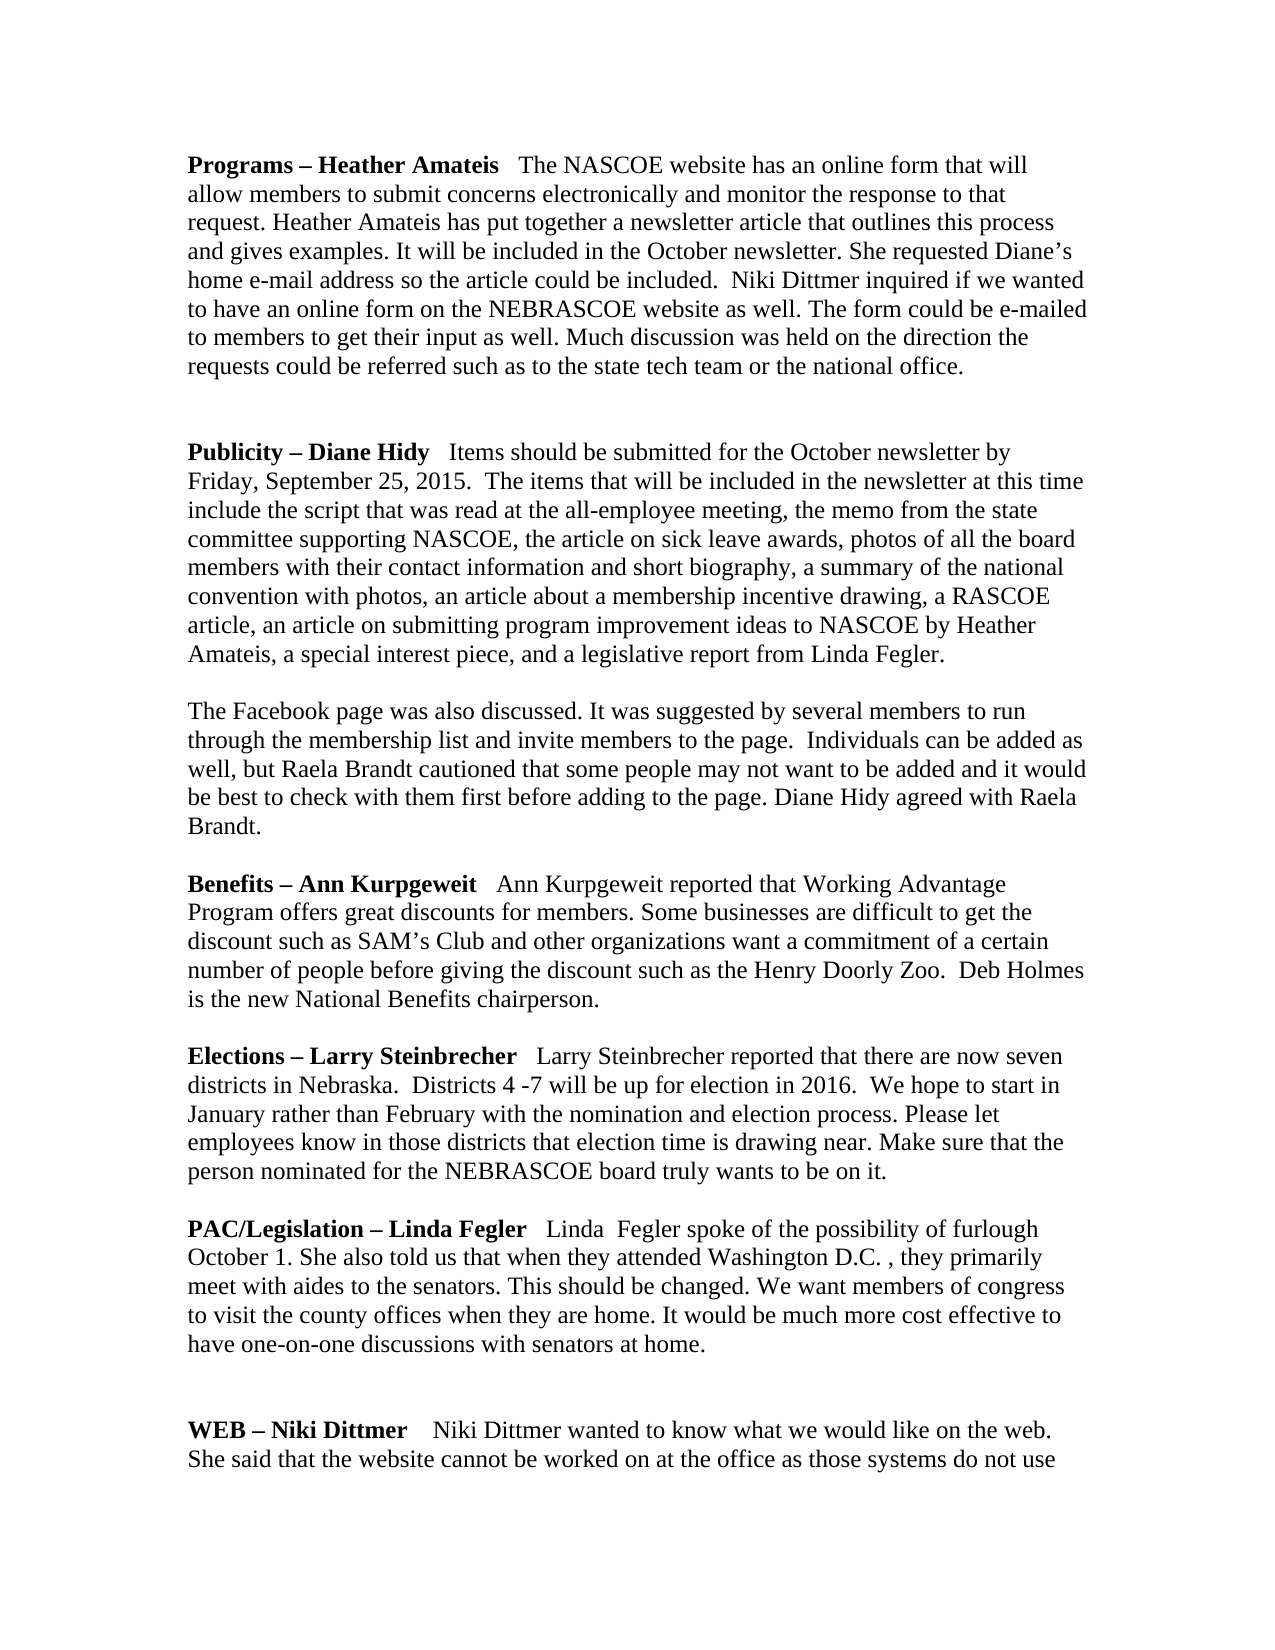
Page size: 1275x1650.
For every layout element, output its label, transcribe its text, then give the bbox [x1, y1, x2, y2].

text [187, 1415, 1087, 1472]
text Benefits – Ann Kurpgeweit Ann Kurpgeweit reported that Working Advantage Program offers great discounts for members. Some businesses are difficult to get the discount such as SAM’s Club and other organizations want a commitment of a certain number of people before giving the discount such as the Henry Doorly Zoo. Deb Holmes is the new National Benefits chairperson. [187, 869, 1087, 1012]
text Elections – Larry Steinbrecher Larry Steinbrecher reported that there are now seven districts in Nebraska. Districts 4 -7 will be up for election in 2016. We hope to start in January rather than February with the nomination and election process. Please let employees know in those districts that election time is drawing near. Make sure that the person nominated for the NEBRASCOE board truly wants to be on it. [187, 1041, 1087, 1185]
text Publicity – Diane Hidy Items should be submitted for the October newsletter by Friday, September 25, 2015. The items that will be included in the newsletter at this time include the script that was read at the all-employee meeting, the memo from the state committee supporting NASCOE, the article on sick leave awards, photos of all the board members with their contact information and short biography, a summary of the national convention with photos, an article about a membership incentive drawing, a RASCOE article, an article on submitting program improvement ideas to NASCOE by Heather Amateis, a special interest piece, and a legislative report from Linda Fegler. [187, 437, 1087, 667]
text The Facebook page was also discussed. It was suggested by several members to run through the membership list and invite members to the page. Individuals can be added as well, but Raela Brandt cautioned that some people may not want to be added and it would be best to check with them first before adding to the page. Diane Hidy agreed with Raela Brandt. [187, 696, 1087, 840]
text Programs – Heather Amateis The NASCOE website has an online form that will allow members to submit concerns electronically and monitor the response to that request. Heather Amateis has put together a newsletter article that outlines this process and gives examples. It will be included in the October newsletter. She requested Diane’s home e-mail address so the article could be included. Niki Dittmer inquired if we wanted to have an online form on the NEBRASCOE website as well. The form could be e-mailed to members to get their input as well. Much discussion was held on the direction the requests could be referred such as to the state tech team or the national office. [187, 150, 1087, 380]
text PAC/Legislation – Linda Fegler Linda Fegler spoke of the possibility of furlough October 1. She also told us that when they attended Washington D.C. , they primarily meet with aides to the senators. This should be changed. We want members of congress to visit the county offices when they are home. It would be much more cost effective to have one-on-one discussions with senators at home. [187, 1214, 1087, 1357]
